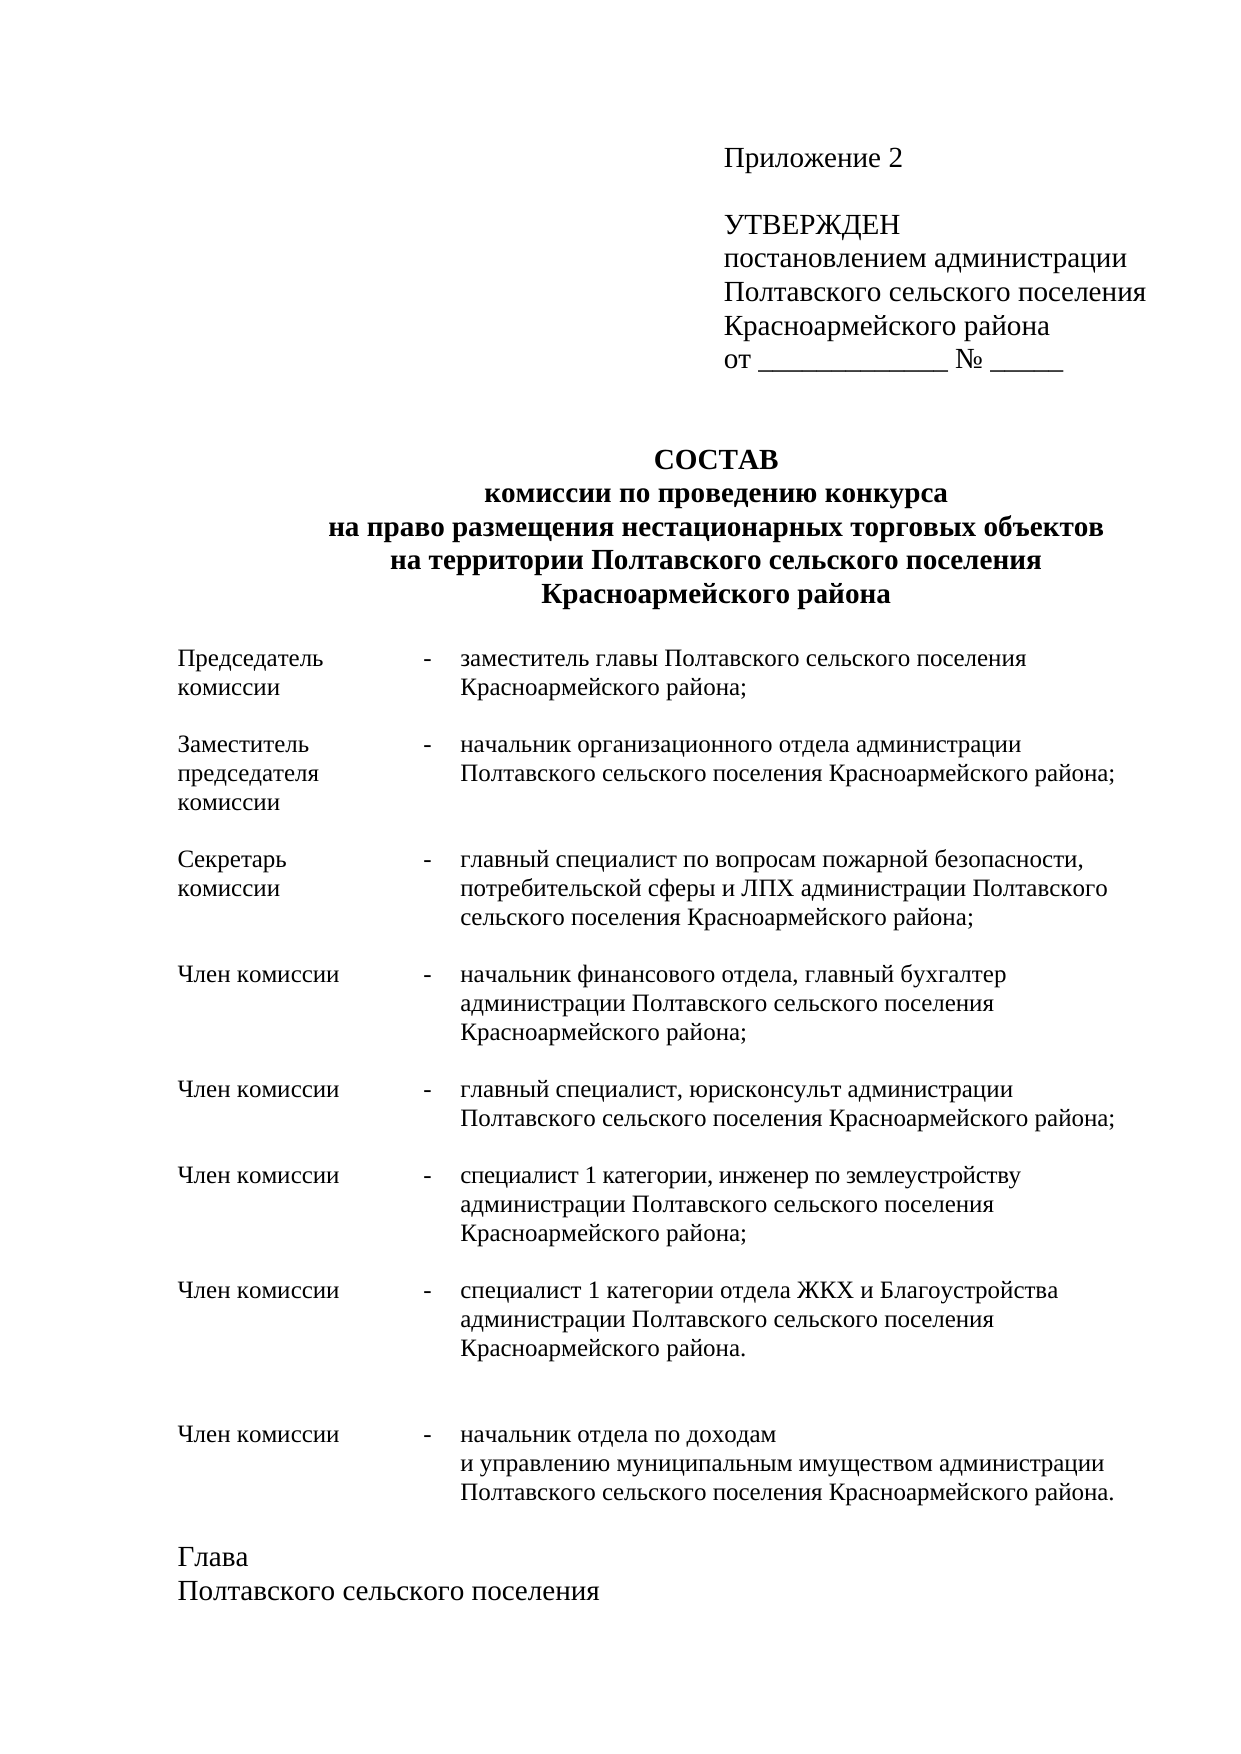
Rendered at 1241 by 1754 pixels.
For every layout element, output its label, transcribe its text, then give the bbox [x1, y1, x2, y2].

text Полтавского сельского поселения [177, 1573, 1181, 1606]
table_cell главный специалист по вопросам пожарной безопасности, потребительской сферы и ЛПХ администрации Полтавского сельского поселения Красноармейского района; [449, 844, 1150, 959]
text Красноармейского района [723, 308, 1181, 341]
text Глава [177, 1539, 1181, 1573]
table_header заместитель главы Полтавского сельского поселения Красноармейского района; [449, 643, 1150, 729]
table_cell Секретарь комиссии [166, 844, 406, 959]
text комиссии по проведению конкурса [177, 475, 1181, 509]
table_cell Член комиссии [166, 1074, 406, 1161]
table_cell начальник отдела по доходам и управлению муниципальным имуществом администрации Полтавского сельского поселения Красноармейского района. [449, 1419, 1150, 1506]
table_cell Заместитель председателя комиссии [166, 729, 406, 844]
table_cell - [406, 1276, 449, 1419]
table_cell главный специалист, юрисконсульт администрации Полтавского сельского поселения Красноармейского района; [449, 1074, 1150, 1161]
text Полтавского сельского поселения [723, 274, 1181, 308]
text СОСТАВ [177, 442, 1181, 475]
text постановлением администрации [723, 241, 1181, 274]
table_cell - [406, 729, 449, 844]
table_cell - [406, 959, 449, 1074]
table_cell - [406, 1419, 449, 1506]
text Красноармейского района [177, 576, 1181, 609]
text на территории Полтавского сельского поселения [177, 542, 1181, 576]
text на право размещения нестационарных торговых объектов [177, 509, 1181, 542]
table_header Председатель комиссии [166, 643, 406, 729]
table_cell Член комиссии [166, 1276, 406, 1419]
table_cell - [406, 1074, 449, 1161]
text Приложение 2 [723, 140, 1181, 173]
text от _____________ № _____ [723, 341, 1181, 375]
table_cell - [406, 844, 449, 959]
table_cell Член комиссии [166, 1419, 406, 1506]
table_header - [406, 643, 449, 729]
table_cell Член комиссии [166, 959, 406, 1074]
table_cell - [406, 1161, 449, 1276]
table_cell Член комиссии [166, 1161, 406, 1276]
table_cell начальник организационного отдела администрации Полтавского сельского поселения Красноармейского района; [449, 729, 1150, 844]
table_cell специалист 1 категории, инженер по землеустройству администрации Полтавского сельского поселения Красноармейского района; [449, 1161, 1150, 1276]
table_cell специалист 1 категории отдела ЖКХ и Благоустройства администрации Полтавского сельского поселения Красноармейского района. [449, 1276, 1150, 1419]
table_cell начальник финансового отдела, главный бухгалтер администрации Полтавского сельского поселения Красноармейского района; [449, 959, 1150, 1074]
text УТВЕРЖДЕН [723, 207, 1181, 241]
